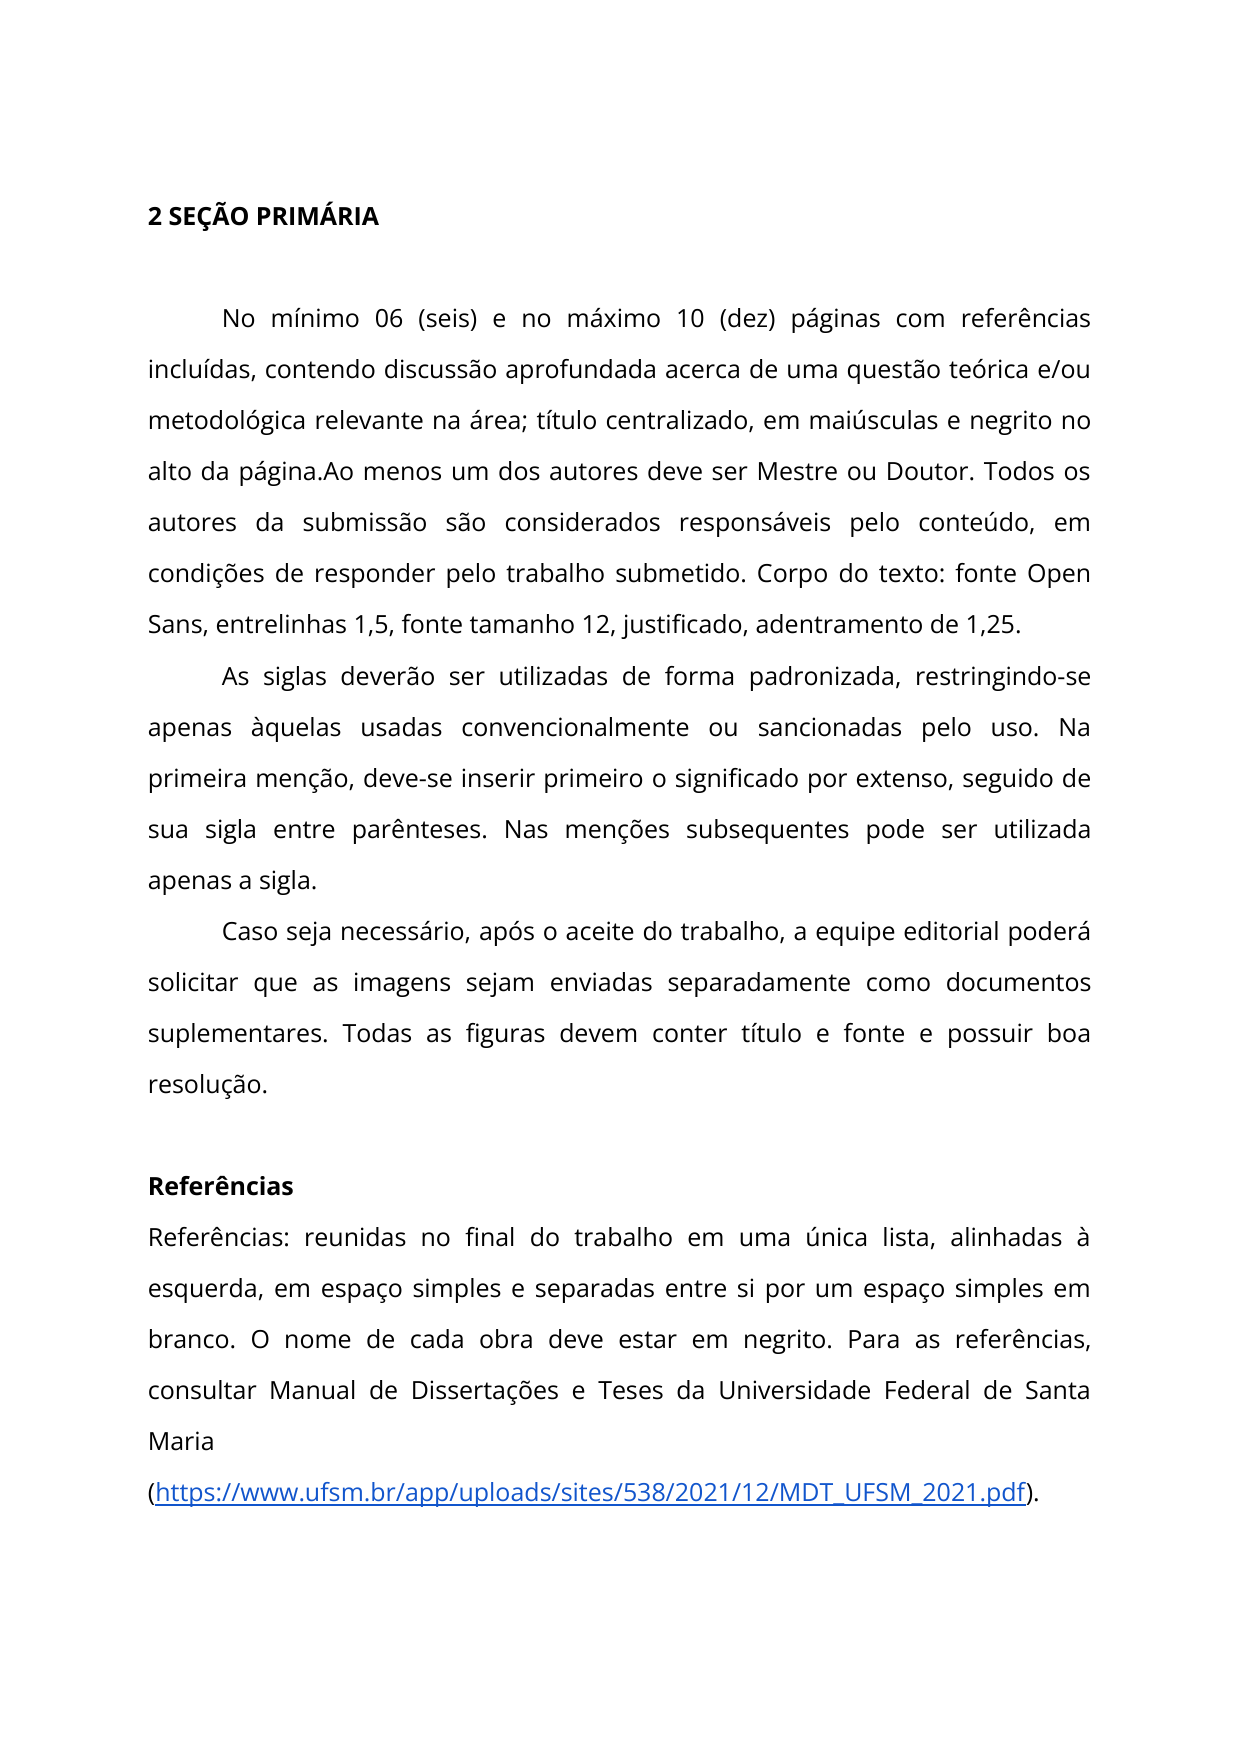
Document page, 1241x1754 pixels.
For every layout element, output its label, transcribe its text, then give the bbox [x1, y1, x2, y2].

text Caso seja necessário, após o aceite do trabalho, a equipe editorial poderá solicitar que as imagens sejam enviadas separadamente como documentos suplementares. Todas as figuras devem conter título e fonte e possuir boa resolução. [148, 913, 1092, 1101]
text No mínimo 06 (seis) e no máximo 10 (dez) páginas com referências incluídas, contendo discussão aprofundada acerca de uma questão teórica e/ou metodológica relevante na área; título centralizado, em maiúsculas e negrito no alto da página.Ao menos um dos autores deve ser Mestre ou Doutor. Todos os autores da submissão são considerados responsáveis pelo conteúdo, em condições de responder pelo trabalho submetido. Corpo do texto: fonte Open Sans, entrelinhas 1,5, fonte tamanho 12, justificado, adentramento de 1,25. [148, 301, 1092, 641]
text Referências: reunidas no final do trabalho em uma única lista, alinhadas à esquerda, em espaço simples e separadas entre si por um espaço simples em branco. O nome de cada obra deve estar em negrito. Para as referências, consultar Manual de Dissertações e Teses da Universidade Federal de Santa Maria (https://www.ufsm.br/app/uploads/sites/538/2021/12/MDT_UFSM_2021.pdf). [148, 1219, 1092, 1509]
text Referências [148, 1168, 1092, 1203]
text As siglas deverão ser utilizadas de forma padronizada, restringindo-se apenas àquelas usadas convencionalmente ou sancionadas pelo uso. Na primeira menção, deve-se inserir primeiro o significado por extenso, seguido de sua sigla entre parênteses. Nas menções subsequentes pode ser utilizada apenas a sigla. [148, 658, 1092, 896]
text 2 SEÇÃO PRIMÁRIA [148, 199, 1092, 233]
